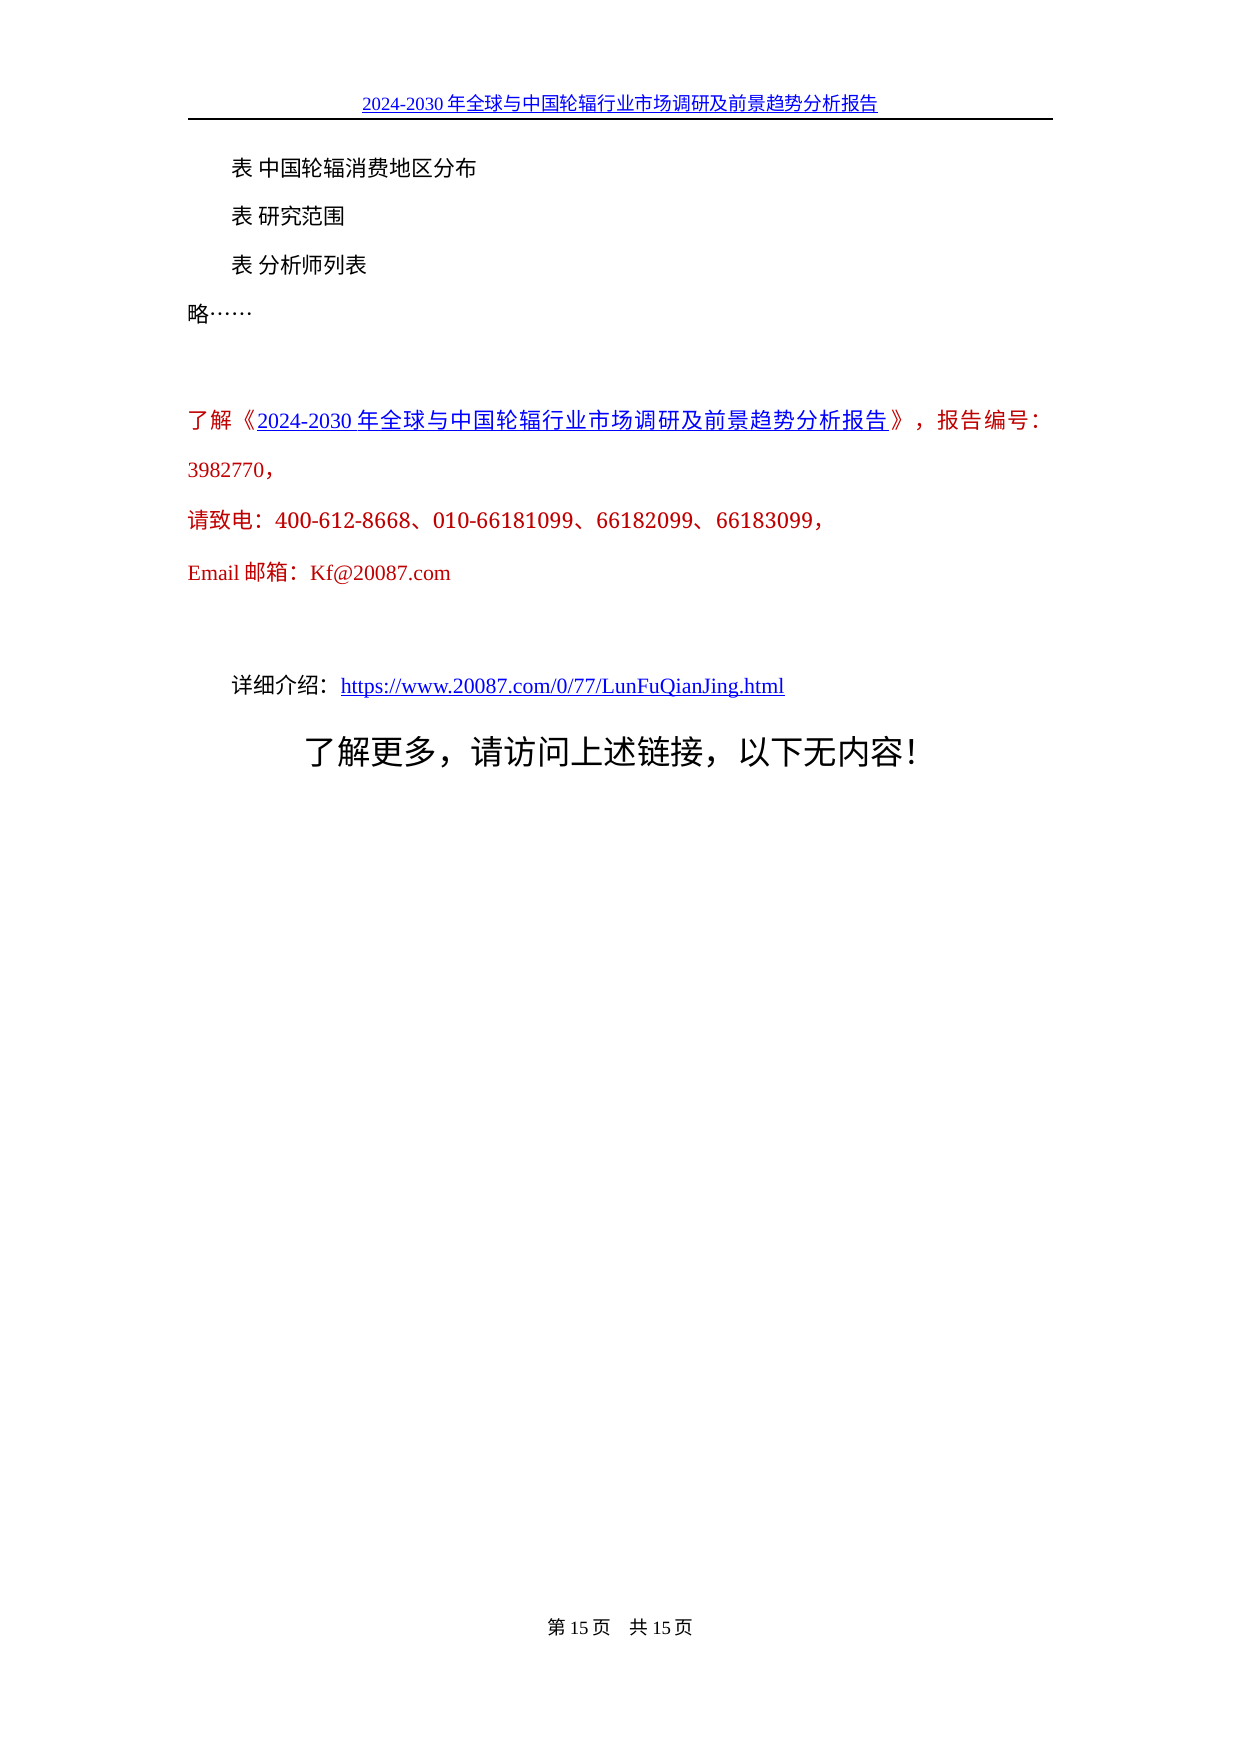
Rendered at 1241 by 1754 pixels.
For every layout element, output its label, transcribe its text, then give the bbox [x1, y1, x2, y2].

text Email邮箱：Kf@20087.com [187, 555, 1053, 587]
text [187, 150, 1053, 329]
text 详细介绍：https://www.20087.com/0/77/LunFuQianJing.html [187, 668, 1053, 700]
text 请致电：400-612-8668、010-66181099、66182099、66183099， [187, 503, 1053, 536]
text 了解《2024-2030年全球与中国轮辐行业市场调研及前景趋势分析报告》，报告编号：3982770， [187, 403, 1053, 484]
title 了解更多，请访问上述链接，以下无内容！ [187, 718, 1053, 783]
